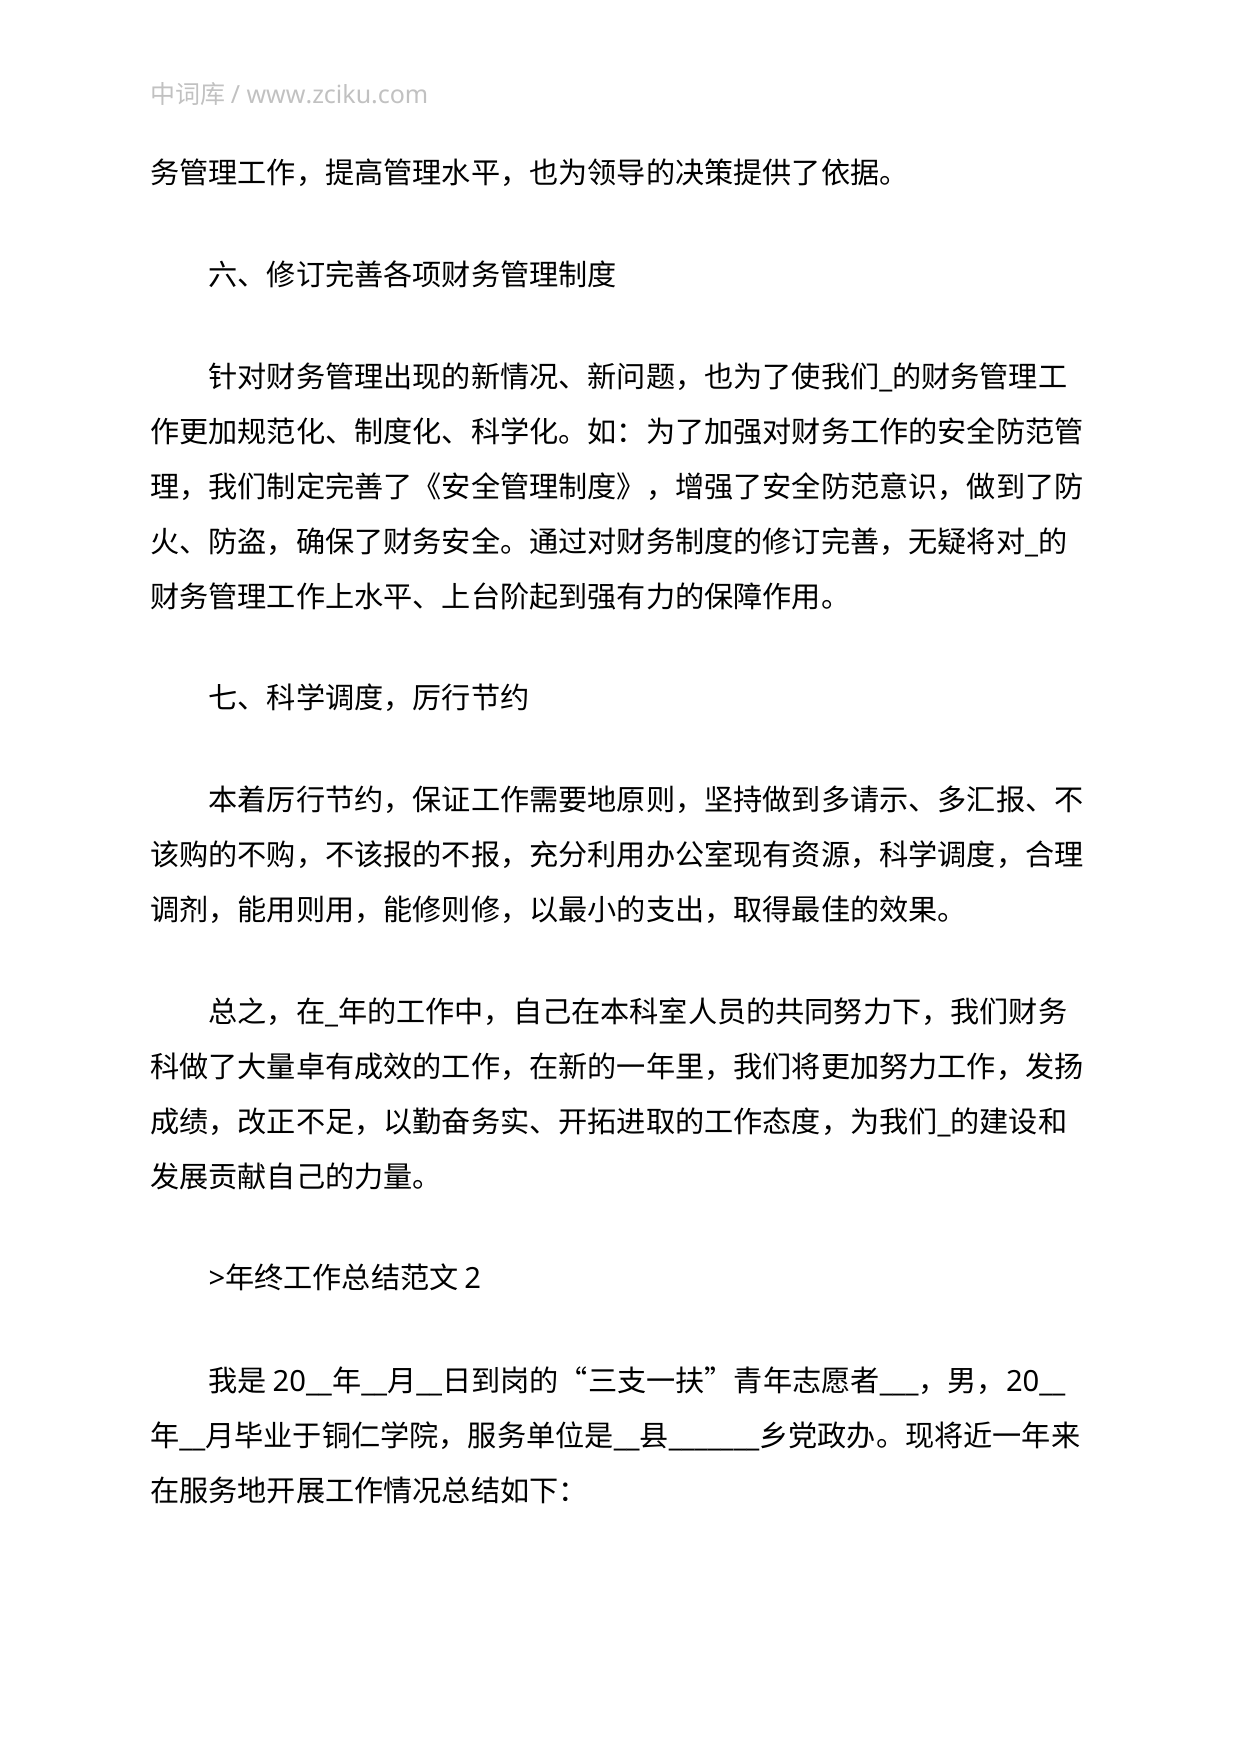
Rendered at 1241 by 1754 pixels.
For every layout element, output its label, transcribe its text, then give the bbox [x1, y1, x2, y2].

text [150, 150, 1090, 192]
text 我是20__年__月__日到岗的“三支一扶”青年志愿者___，男，20__年__月毕业于铜仁学院，服务单位是__县_______乡党政办。现将近一年来在服务地开展工作情况总结如下： [150, 1357, 1090, 1509]
text >年终工作总结范文2 [150, 1255, 1090, 1297]
text 七、科学调度，厉行节约 [150, 675, 1090, 717]
text 针对财务管理出现的新情况、新问题，也为了使我们_的财务管理工作更加规范化、制度化、科学化。如：为了加强对财务工作的安全防范管理，我们制定完善了《安全管理制度》，增强了安全防范意识，做到了防火、防盗，确保了财务安全。通过对财务制度的修订完善，无疑将对_的财务管理工作上水平、上台阶起到强有力的保障作用。 [150, 353, 1090, 616]
text 总之，在_年的工作中，自己在本科室人员的共同努力下，我们财务科做了大量卓有成效的工作，在新的一年里，我们将更加努力工作，发扬成绩，改正不足，以勤奋务实、开拓进取的工作态度，为我们_的建设和发展贡献自己的力量。 [150, 988, 1090, 1196]
text 本着厉行节约，保证工作需要地原则，坚持做到多请示、多汇报、不该购的不购，不该报的不报，充分利用办公室现有资源，科学调度，合理调剂，能用则用，能修则修，以最小的支出，取得最佳的效果。 [150, 777, 1090, 929]
text 六、修订完善各项财务管理制度 [150, 252, 1090, 294]
